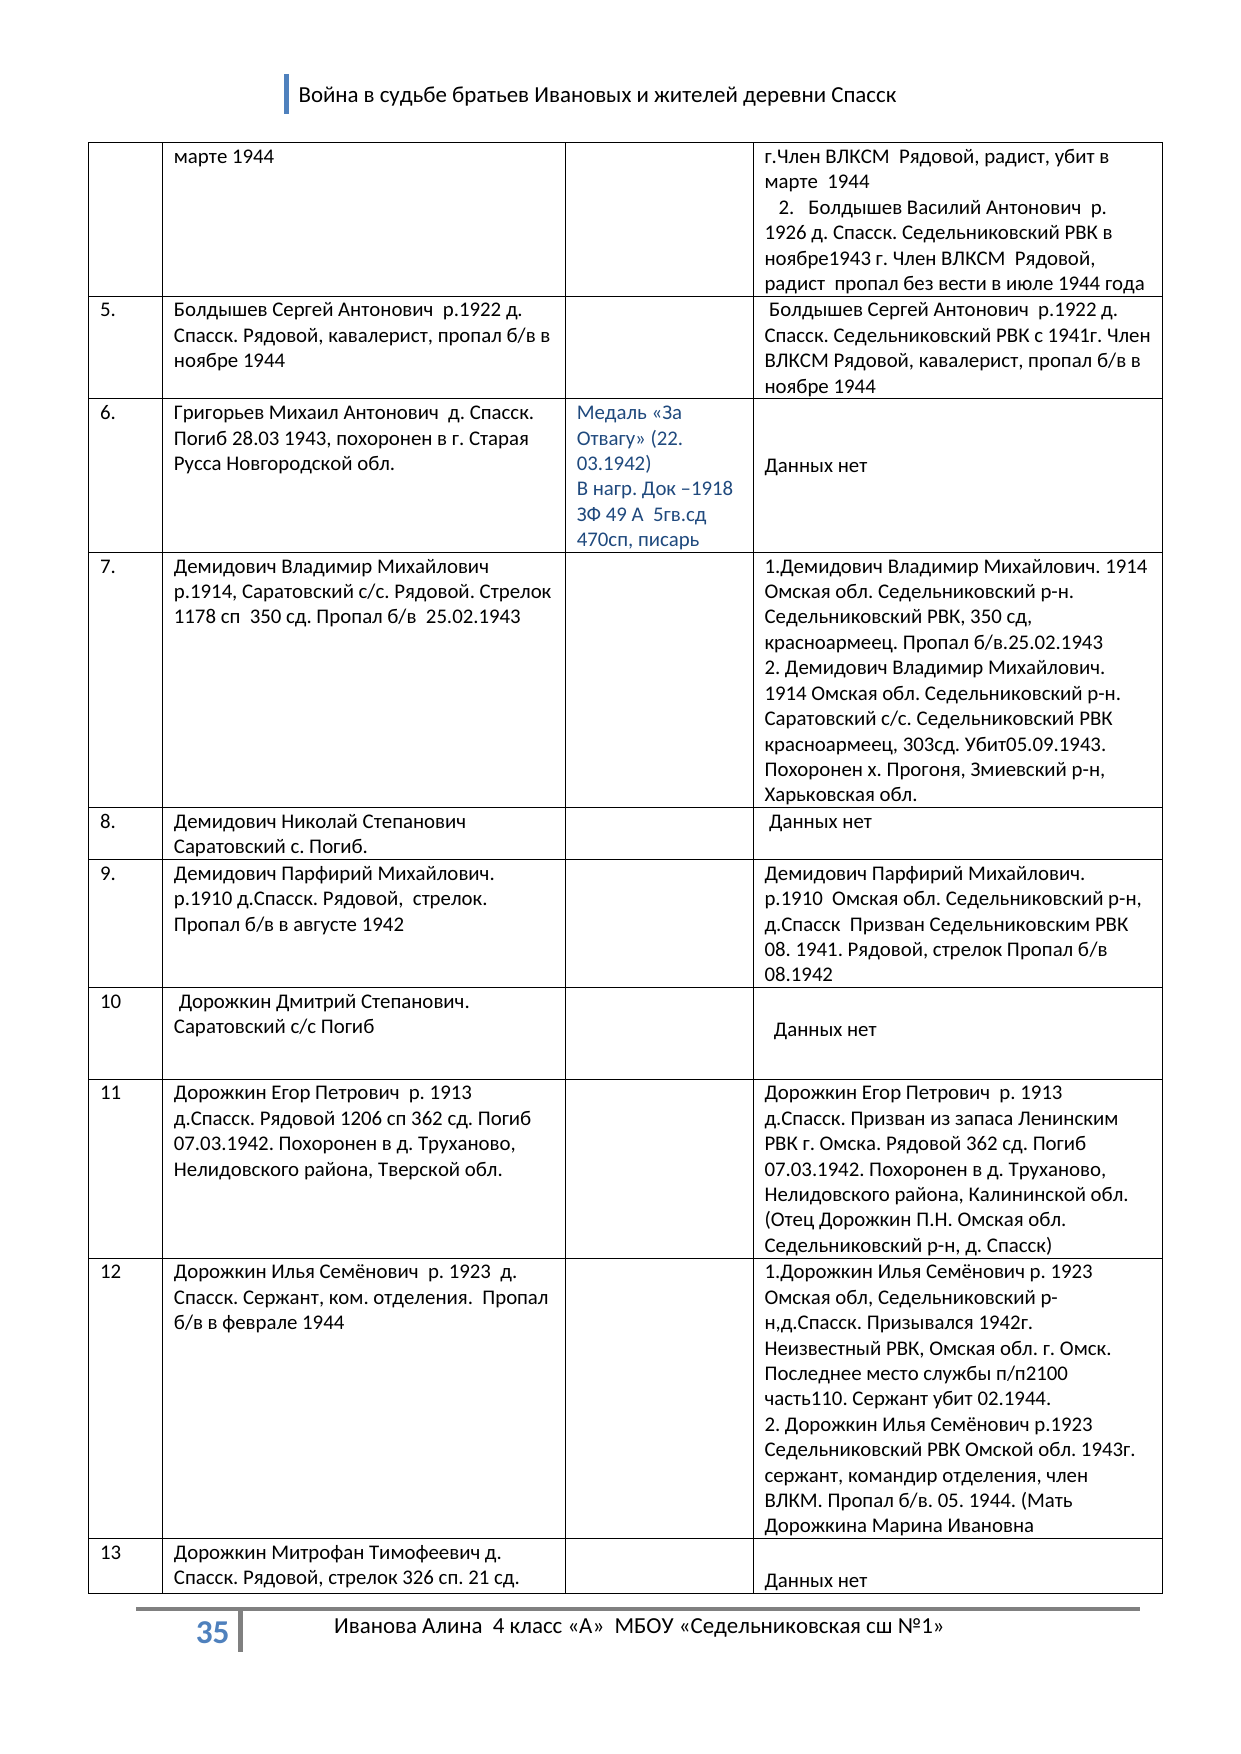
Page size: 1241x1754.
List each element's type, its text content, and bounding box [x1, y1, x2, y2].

table_cell [566, 143, 753, 296]
table_cell 9. [89, 860, 162, 987]
table_cell 5. [89, 297, 162, 398]
table_cell 6. [89, 399, 162, 552]
table_cell Дорожкин Егор Петрович р. 1913 д.Спасск. Рядовой 1206 сп 362 сд. Погиб 07.03.1942. Похоронен в д. Труханово, Нелидовского района, Тверской обл. [163, 1080, 565, 1257]
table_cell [163, 143, 565, 296]
table_cell [566, 860, 753, 987]
table_cell 7. [89, 553, 162, 807]
table_cell [566, 553, 753, 807]
table_cell Демидович Парфирий Михайлович. р.1910 Омская обл. Седельниковский р-н, д.Спасск Призван Седельниковским РВК 08. 1941. Рядовой, стрелок Пропал б/в 08.1942 [754, 860, 1162, 987]
table_cell [566, 297, 753, 398]
table_cell 12 [89, 1259, 162, 1538]
table_cell Дорожкин Илья Семёнович р. 1923 д. Спасск. Сержант, ком. отделения. Пропал б/в в феврале 1944 [163, 1259, 565, 1538]
table_cell [566, 988, 753, 1078]
table_cell 11 [89, 1080, 162, 1257]
table_cell 1.Дорожкин Илья Семёнович р. 1923 Омская обл, Седельниковский р-н,д.Спасск. Призывался 1942г. Неизвестный РВК, Омская обл. г. Омск. Последнее место службы п/п2100 часть110. Сержант убит 02.1944. 2. Дорожкин Илья Семёнович р.1923 Седельниковский РВК Омской обл. 1943г. сержант, командир отделения, член ВЛКМ. Пропал б/в. 05. 1944. (Мать Дорожкина Марина Ивановна [754, 1259, 1162, 1538]
table_cell Данных нет [754, 988, 1162, 1078]
table_cell Григорьев Михаил Антонович д. Спасск. Погиб 28.03 1943, похоронен в г. Старая Русса Новгородской обл. [163, 399, 565, 552]
table_cell Болдышев Сергей Антонович р.1922 д. Спасск. Рядовой, кавалерист, пропал б/в в ноябре 1944 [163, 297, 565, 398]
table_cell Данных нет [754, 399, 1162, 552]
table_cell Дорожкин Егор Петрович р. 1913 д.Спасск. Призван из запаса Ленинским РВК г. Омска. Рядовой 362 сд. Погиб 07.03.1942. Похоронен в д. Труханово, Нелидовского района, Калининской обл. (Отец Дорожкин П.Н. Омская обл. Седельниковский р-н, д. Спасск) [754, 1080, 1162, 1257]
table_cell Болдышев Сергей Антонович р.1922 д. Спасск. Седельниковский РВК с 1941г. Член ВЛКСМ Рядовой, кавалерист, пропал б/в в ноябре 1944 [754, 297, 1162, 398]
table_cell 8. [89, 808, 162, 859]
table_cell [566, 1080, 753, 1257]
table_cell 10 [89, 988, 162, 1078]
table_cell [566, 1539, 753, 1593]
table_cell 13 [89, 1539, 162, 1593]
table_cell Демидович Парфирий Михайлович. р.1910 д.Спасск. Рядовой, стрелок. Пропал б/в в августе 1942 [163, 860, 565, 987]
table_cell [566, 1259, 753, 1538]
table_cell Дорожкин Дмитрий Степанович. Саратовский с/с Погиб [163, 988, 565, 1078]
table_cell Демидович Владимир Михайлович р.1914, Саратовский с/с. Рядовой. Стрелок 1178 сп 350 сд. Пропал б/в 25.02.1943 [163, 553, 565, 807]
table_cell [566, 808, 753, 859]
table_cell 1.Демидович Владимир Михайлович. 1914 Омская обл. Седельниковский р-н. Седельниковский РВК, 350 сд, красноармеец. Пропал б/в.25.02.1943 2. Демидович Владимир Михайлович. 1914 Омская обл. Седельниковский р-н. Саратовский с/с. Седельниковский РВК красноармеец, 303сд. Убит05.09.1943. Похоронен х. Прогоня, Змиевский р-н, Харьковская обл. [754, 553, 1162, 807]
table_cell Демидович Николай Степанович Саратовский с. Погиб. [163, 808, 565, 859]
table_cell Медаль «За Отвагу» (22. 03.1942) В нагр. Док –1918 ЗФ 49 А 5гв.сд 470сп, писарь [566, 399, 753, 552]
table_cell 4. [89, 143, 162, 296]
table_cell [163, 1539, 565, 1593]
table_cell Данных нет [754, 1539, 1162, 1593]
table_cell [754, 143, 1162, 296]
table_cell Данных нет [754, 808, 1162, 859]
